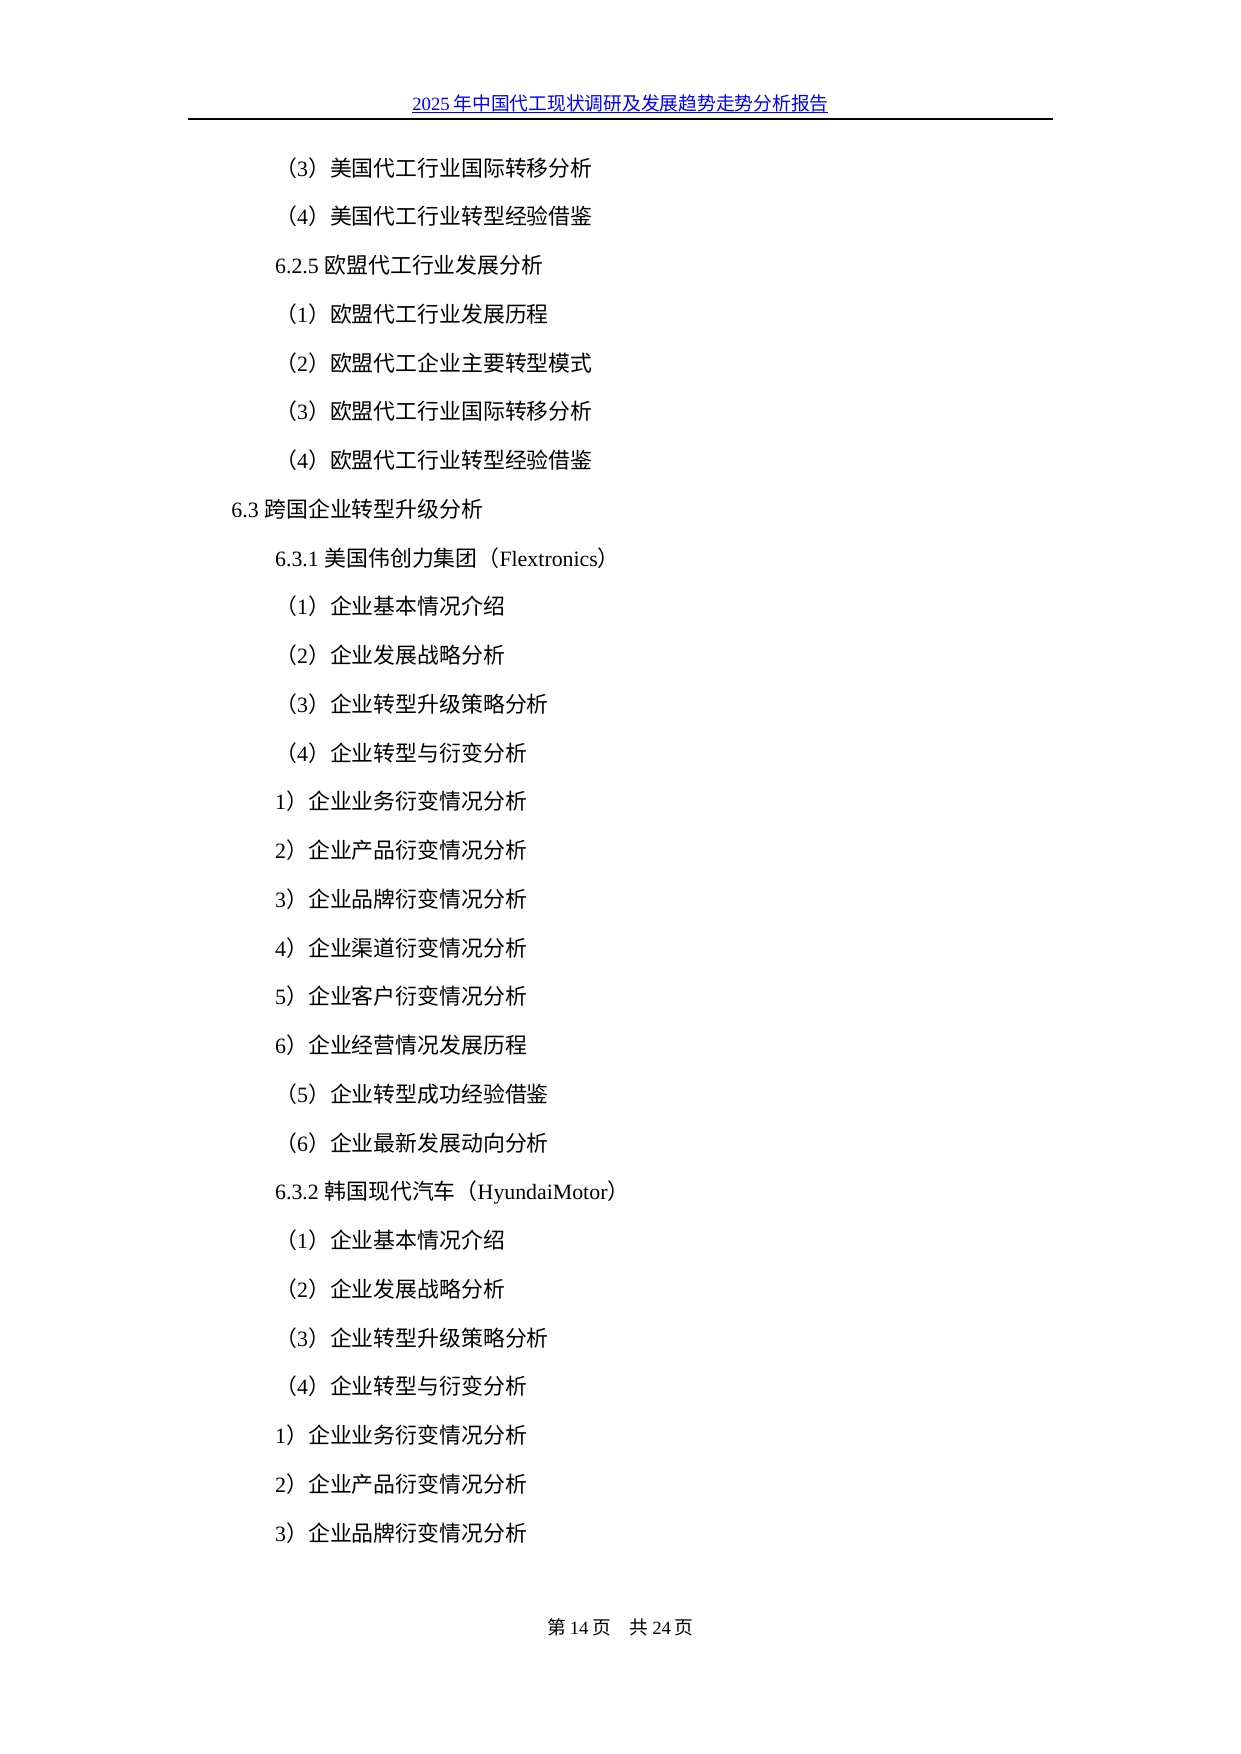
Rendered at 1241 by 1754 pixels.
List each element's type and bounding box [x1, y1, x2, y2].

text [187, 150, 1053, 1548]
